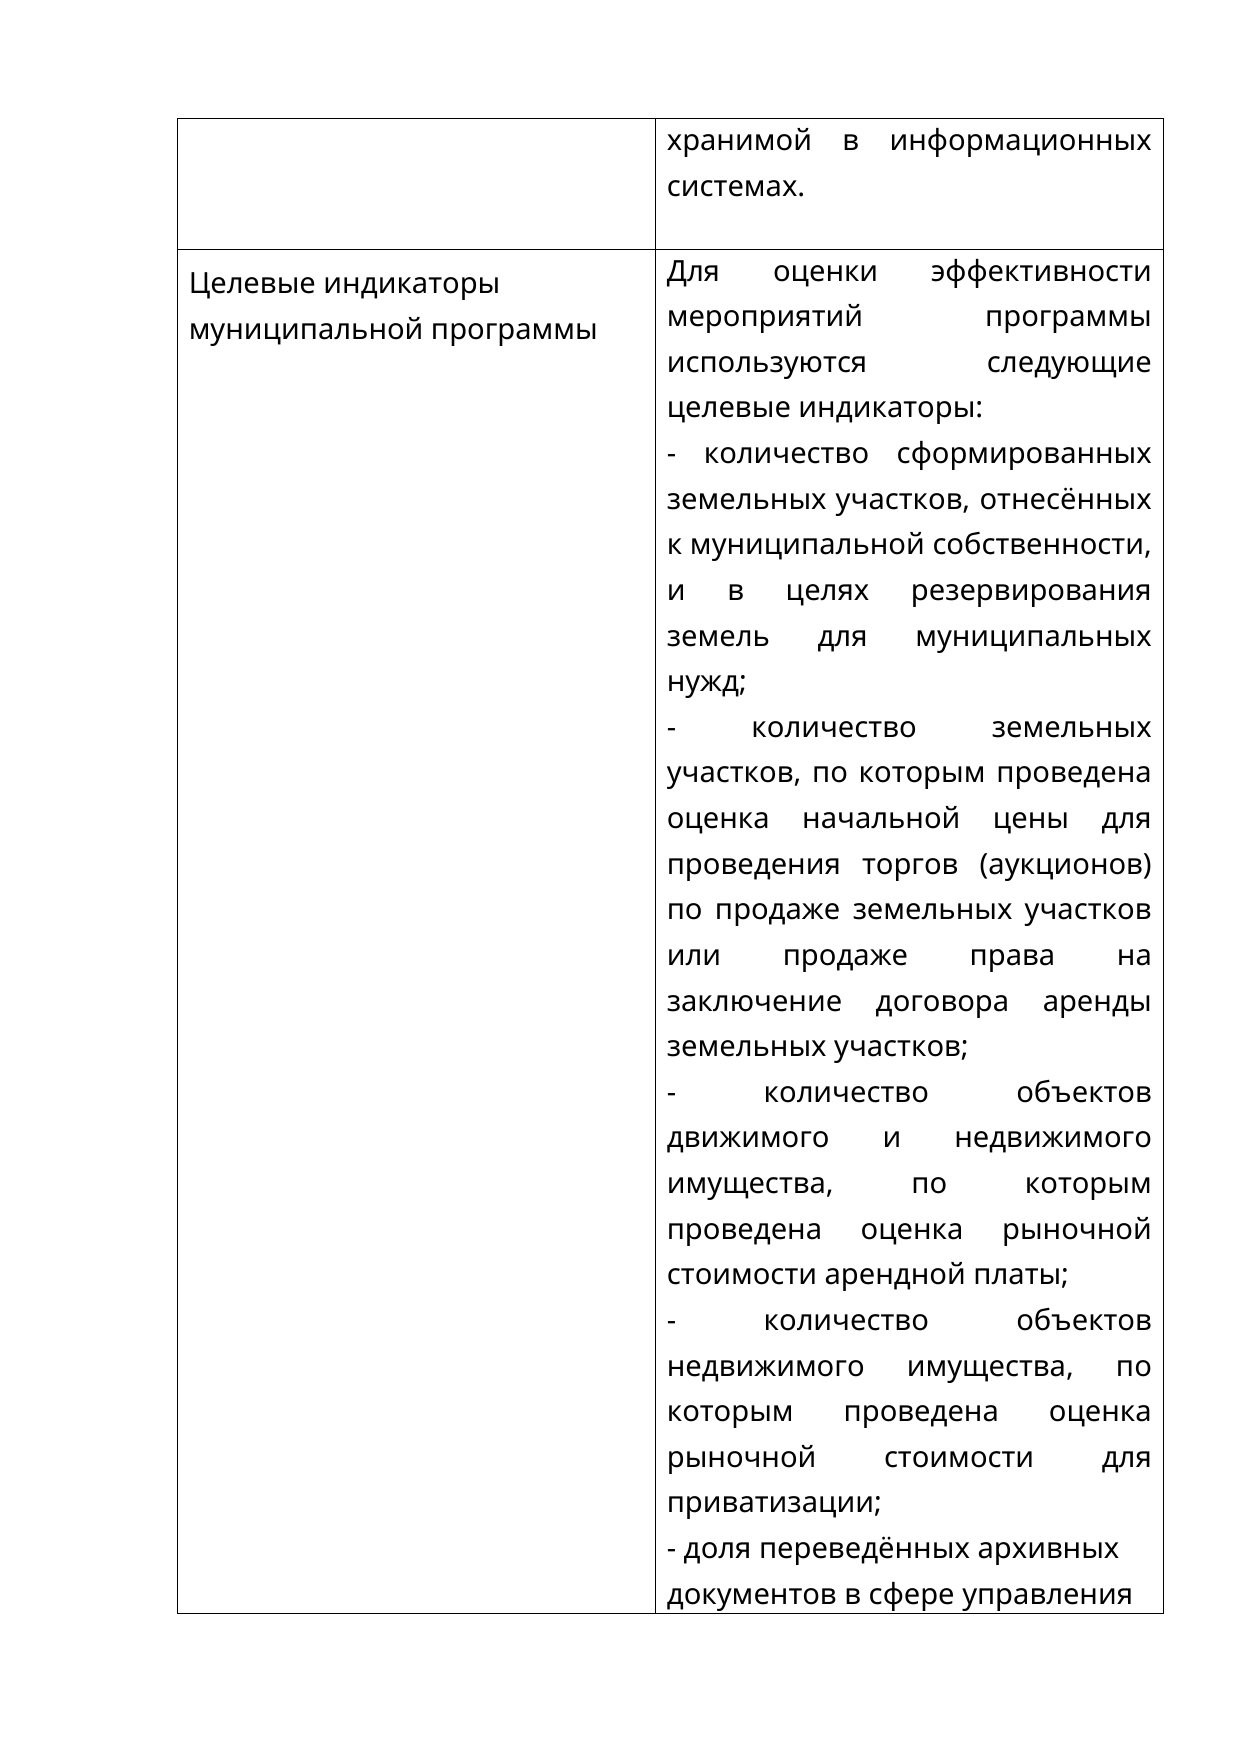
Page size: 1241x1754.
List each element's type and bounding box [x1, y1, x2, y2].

table_cell [178, 250, 655, 1613]
table_cell [178, 119, 655, 249]
table_cell [656, 119, 1163, 249]
table_cell [656, 250, 1163, 1613]
